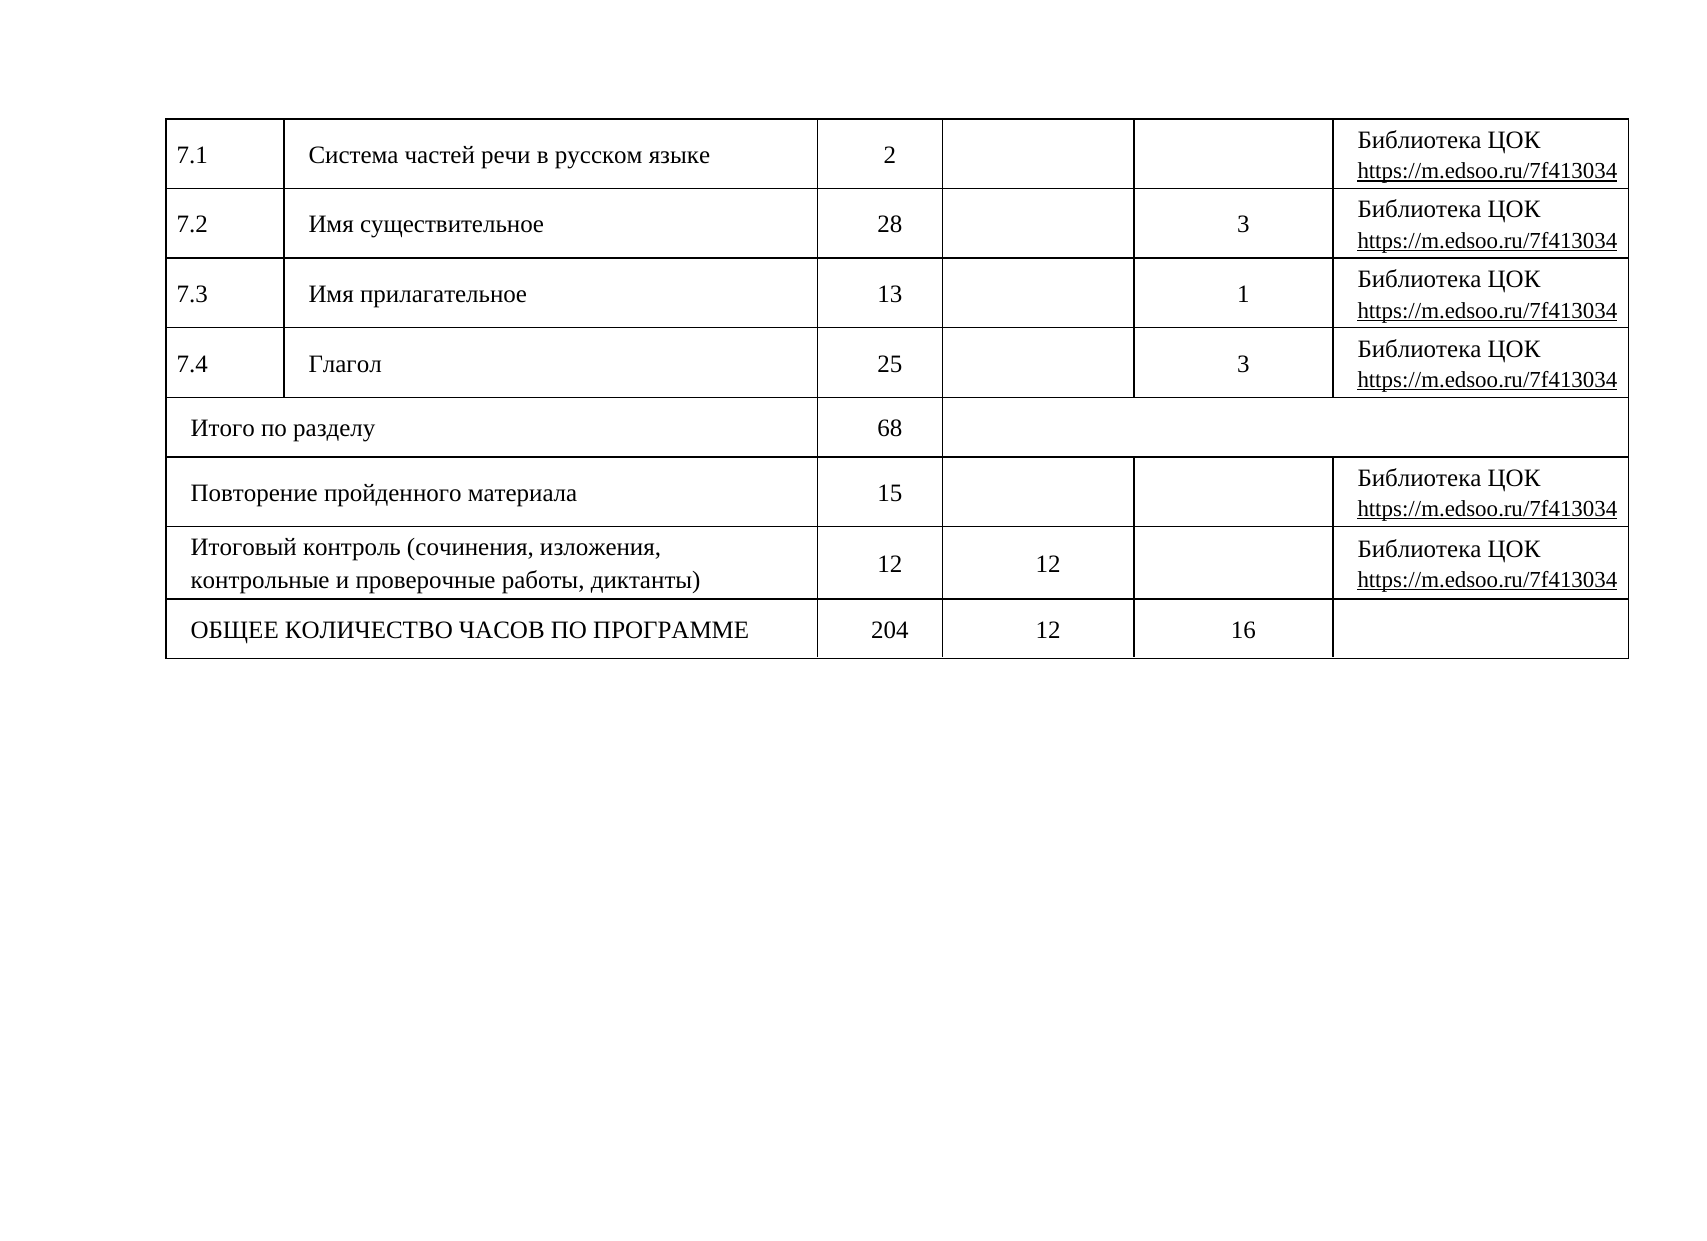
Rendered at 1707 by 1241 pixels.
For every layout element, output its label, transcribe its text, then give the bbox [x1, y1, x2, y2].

table_cell 15 [818, 458, 942, 526]
table_cell Библиотека ЦОК https://m.edsoo.ru/7f413034 [1334, 527, 1628, 598]
table_cell 25 [818, 328, 942, 396]
table_cell 7.2 [167, 189, 283, 257]
table_cell Повторение пройденного материала [167, 458, 817, 526]
table_cell 68 [818, 398, 942, 456]
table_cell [1334, 189, 1628, 257]
table_cell [1135, 527, 1332, 598]
table_cell Итого по разделу [167, 398, 817, 456]
table_cell 7.3 [167, 259, 283, 327]
table_cell [1135, 120, 1332, 188]
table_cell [1334, 259, 1628, 327]
table_cell Библиотека ЦОК https://m.edsoo.ru/7f413034 [1334, 328, 1628, 396]
table_cell 16 [1135, 600, 1332, 657]
table_cell 12 [943, 527, 1133, 598]
table_cell Система частей речи в русском языке [285, 120, 817, 188]
table_cell 1 [1135, 259, 1332, 327]
table_cell 28 [818, 189, 942, 257]
table_cell 2 [818, 120, 942, 188]
table_cell 7.1 [167, 120, 283, 188]
table_cell Библиотека ЦОК https://m.edsoo.ru/7f413034 [1334, 458, 1628, 526]
table_cell 3 [1135, 328, 1332, 396]
table_cell [943, 458, 1133, 526]
table_cell Имя прилагательное [285, 259, 817, 327]
table_cell Итоговый контроль (сочинения, изложения, контрольные и проверочные работы, диктанты) [167, 527, 817, 598]
table_cell [1334, 600, 1628, 657]
table_cell [943, 259, 1133, 327]
table_cell 3 [1135, 189, 1332, 257]
table_cell [943, 189, 1133, 257]
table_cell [1334, 120, 1628, 188]
table_cell [943, 120, 1133, 188]
table_cell Глагол [285, 328, 817, 396]
table_cell 7.4 [167, 328, 283, 396]
table_cell 204 [818, 600, 942, 657]
table_cell 13 [818, 259, 942, 327]
table_cell 12 [943, 600, 1133, 657]
table_cell ОБЩЕЕ КОЛИЧЕСТВО ЧАСОВ ПО ПРОГРАММЕ [167, 600, 817, 657]
table_cell [1135, 458, 1332, 526]
table_cell 12 [818, 527, 942, 598]
table_cell [943, 328, 1133, 396]
table_cell Имя существительное [285, 189, 817, 257]
table_cell [943, 398, 1628, 456]
